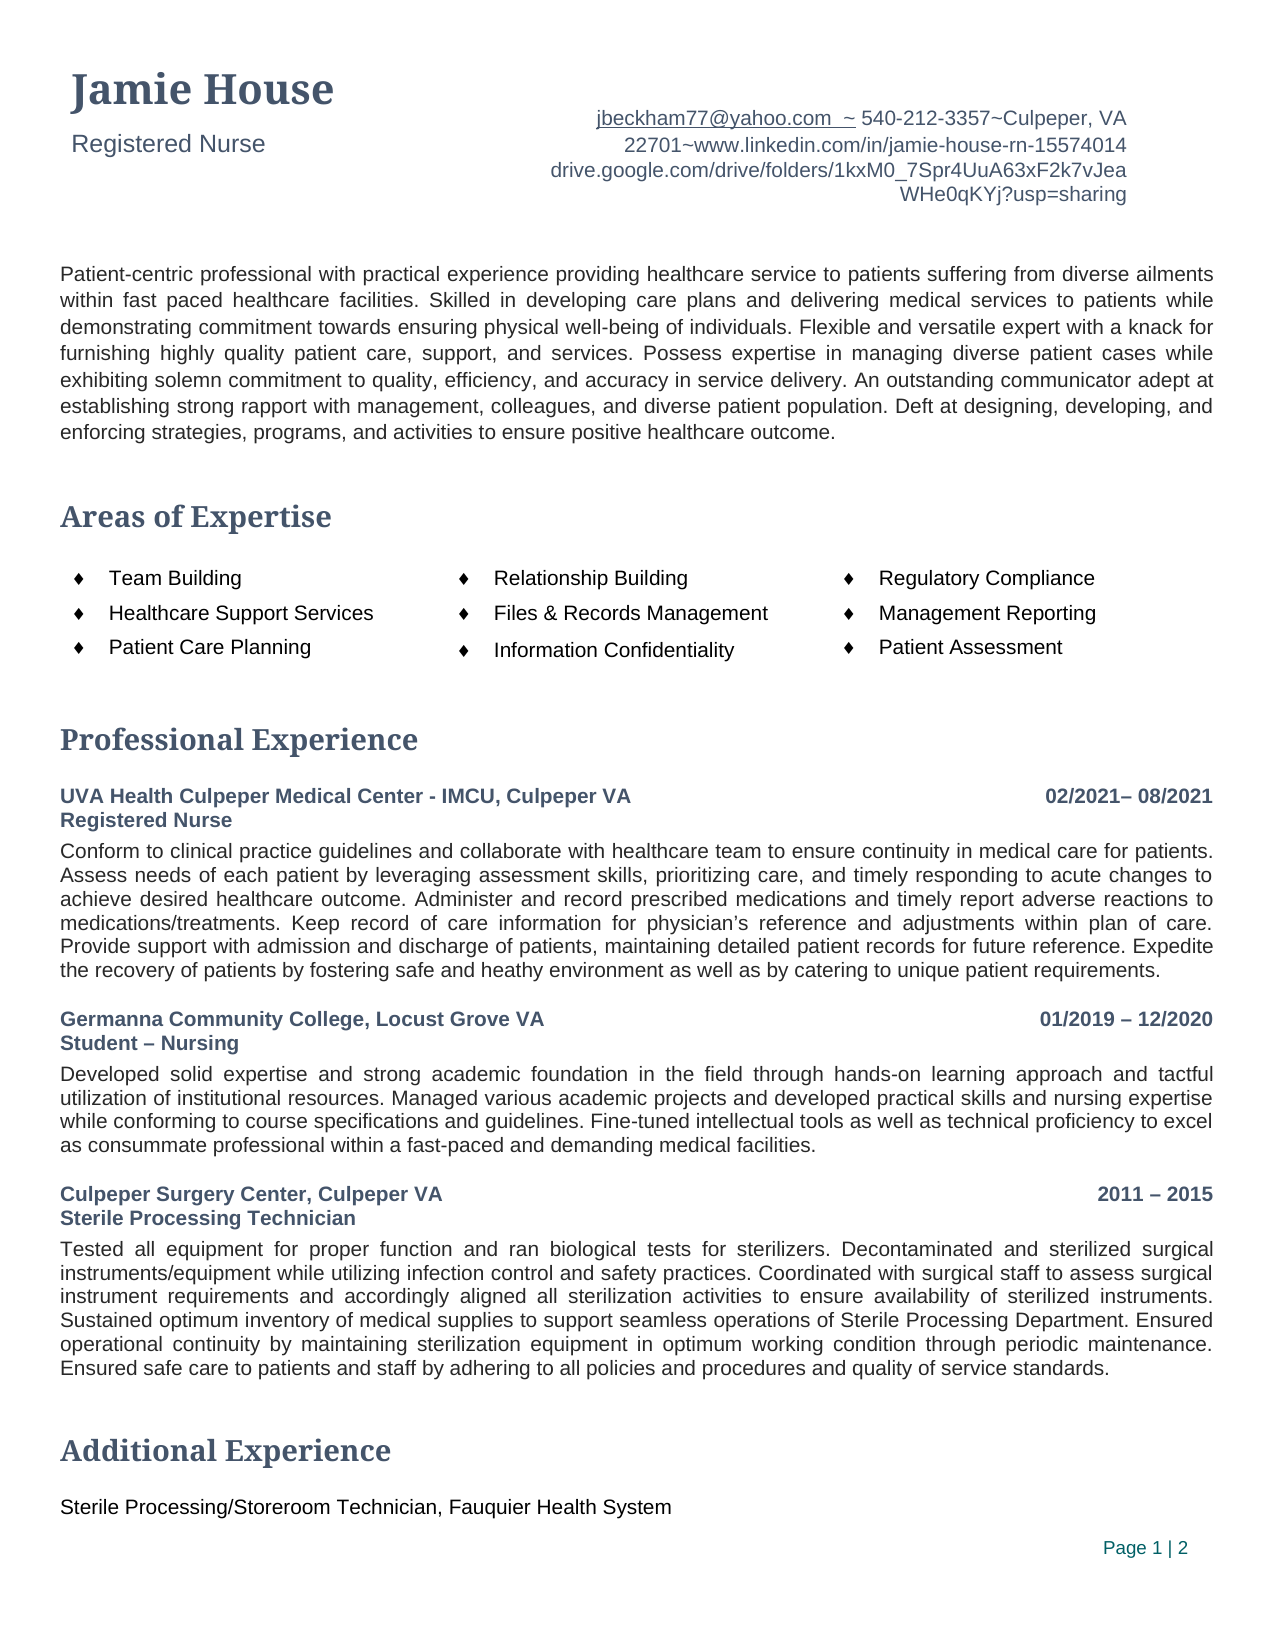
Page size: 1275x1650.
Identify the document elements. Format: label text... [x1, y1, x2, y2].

text Developed solid expertise and strong academic foundation in the field through hands-on learning approach and tactful utilization of institutional resources. Managed various academic projects and developed practical skills and nursing expertise while conforming to course specifications and guidelines. Fine-tuned intellectual tools as well as technical proficiency to excel as consummate professional within a fast-paced and demanding medical facilities. [60, 1061, 1215, 1157]
text Professional Experience [60, 719, 1215, 759]
text Areas of Expertise [60, 496, 1215, 536]
table_header Jamie House Registered Nurse [60, 60, 529, 206]
text Culpeper Surgery Center, Culpeper VA 2011 – 2015 [60, 1182, 1215, 1206]
text Tested all equipment for proper function and ran biological tests for sterilizers. Decontaminated and sterilized surgical instruments/equipment while utilizing infection control and safety practices. Coordinated with surgical staff to assess surgical instrument requirements and accordingly aligned all sterilization activities to ensure availability of sterilized instruments. Sustained optimum inventory of medical supplies to support seamless operations of Sterile Processing Department. Ensured operational continuity by maintaining sterilization equipment in optimum working condition through periodic maintenance. Ensured safe care to patients and staff by adhering to all policies and procedures and quality of service standards. [60, 1236, 1215, 1380]
text Sterile Processing Technician [60, 1206, 1215, 1230]
text Student – Nursing [60, 1031, 1215, 1055]
table_header Regulatory Compliance Management Reporting Patient Assessment [830, 561, 1215, 669]
table_header Team Building Healthcare Support Services Patient Care Planning [60, 561, 445, 669]
text Sterile Processing/Storeroom Technician, Fauquier Health System [60, 1495, 1215, 1519]
table_header jbeckham77@yahoo.com ~ 540-212-3357~Culpeper, VA 22701~www.linkedin.com/in/jamie-house-rn-15574014 drive.google.com/drive/folders/1kxM0_7Spr4UuA63xF2k7vJeaWHe0qKYj?usp=sharing [529, 60, 1138, 206]
text Germanna Community College, Locust Grove VA 01/2019 – 12/2020 [60, 1007, 1215, 1031]
text Additional Experience [60, 1430, 1215, 1470]
text UVA Health Culpeper Medical Center - IMCU, Culpeper VA 02/2021– 08/2021 [60, 784, 1215, 808]
text Conform to clinical practice guidelines and collaborate with healthcare team to ensure continuity in medical care for patients. Assess needs of each patient by leveraging assessment skills, prioritizing care, and timely responding to acute changes to achieve desired healthcare outcome. Administer and record prescribed medications and timely report adverse reactions to medications/treatments. Keep record of care information for physician’s reference and adjustments within plan of care. Provide support with admission and discharge of patients, maintaining detailed patient records for future reference. Expedite the recovery of patients by fostering safe and heathy environment as well as by catering to unique patient requirements. [60, 838, 1215, 982]
text Patient-centric professional with practical experience providing healthcare service to patients suffering from diverse ailments within fast paced healthcare facilities. Skilled in developing care plans and delivering medical services to patients while demonstrating commitment towards ensuring physical well-being of individuals. Flexible and versatile expert with a knack for furnishing highly quality patient care, support, and services. Possess expertise in managing diverse patient cases while exhibiting solemn commitment to quality, efficiency, and accuracy in service delivery. An outstanding communicator adept at establishing strong rapport with management, colleagues, and diverse patient population. Deft at designing, developing, and enforcing strategies, programs, and activities to ensure positive healthcare outcome. [60, 262, 1215, 444]
text Registered Nurse [60, 808, 1215, 832]
table_header Relationship Building Files & Records Management Information Confidentiality [445, 561, 830, 669]
